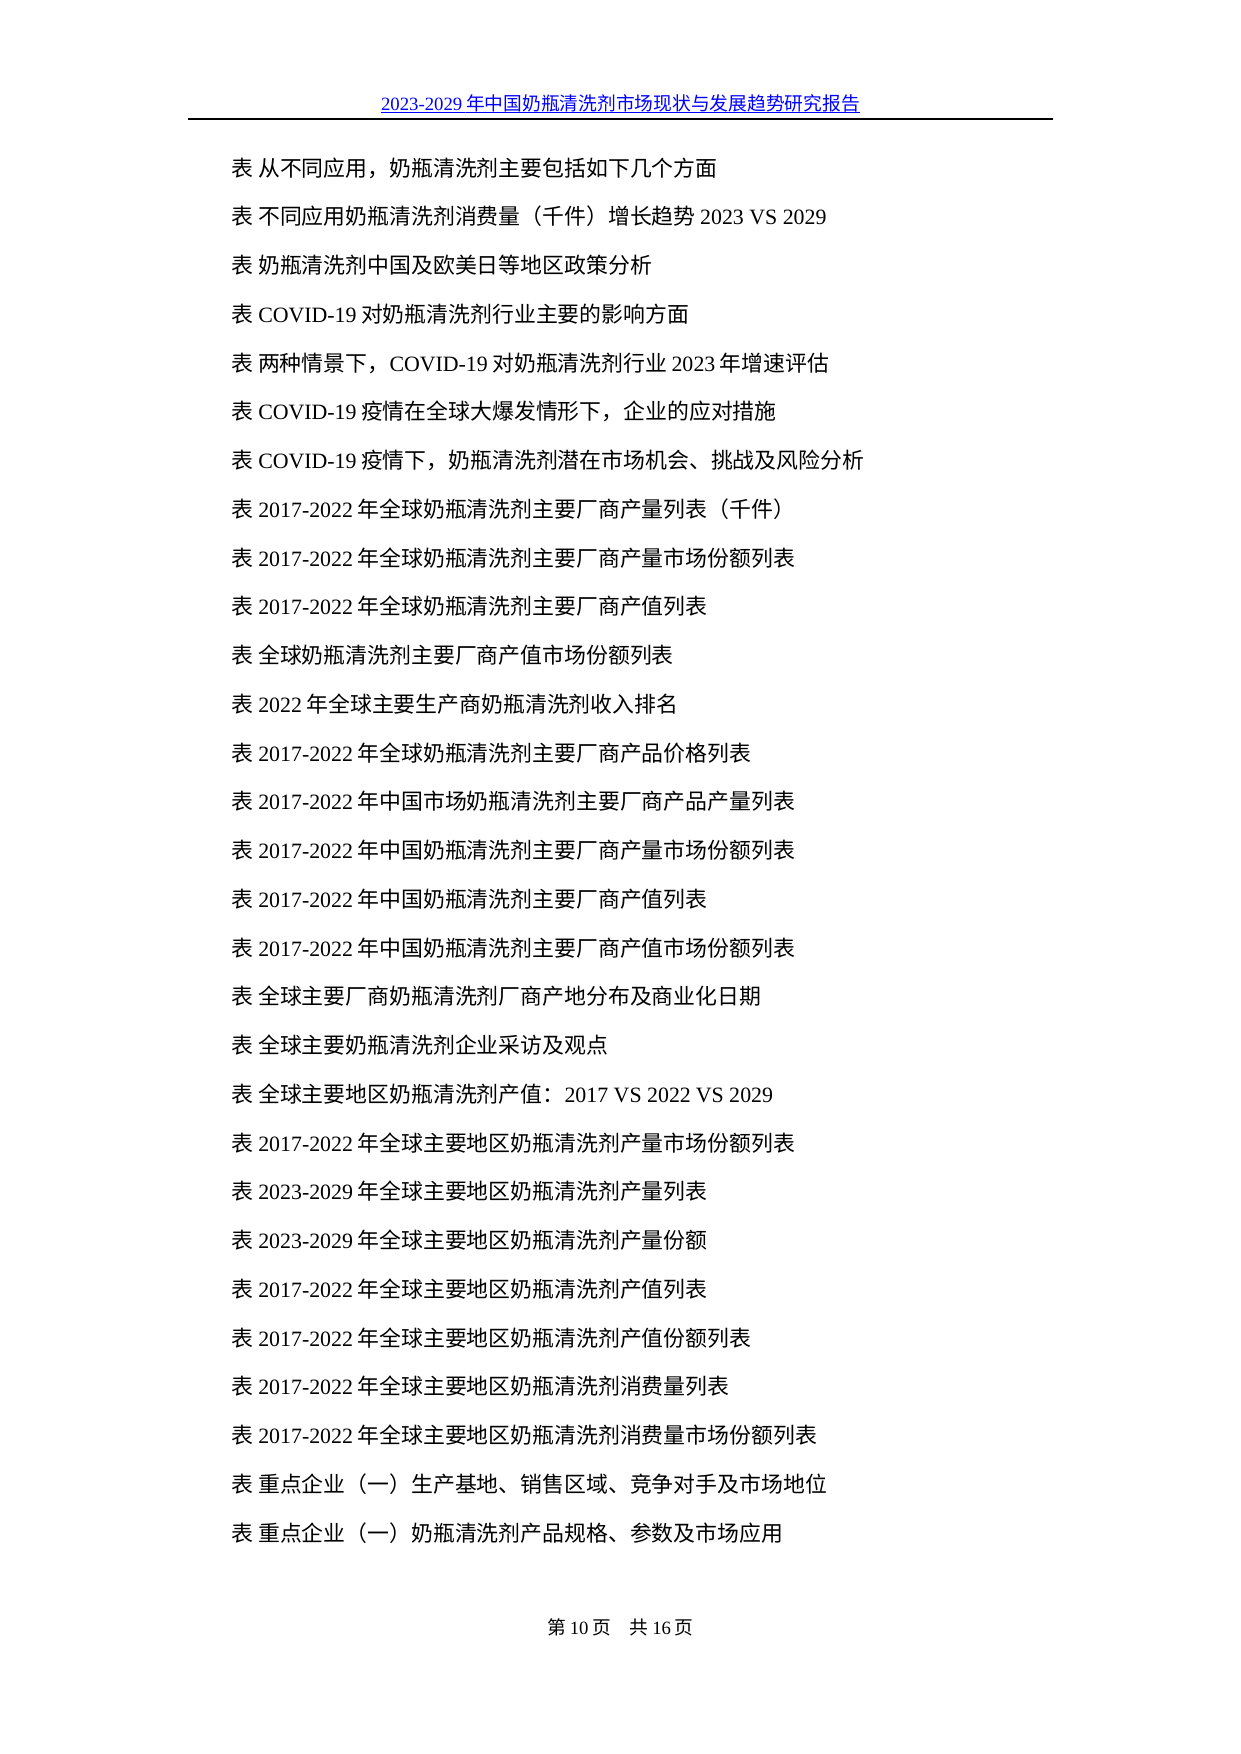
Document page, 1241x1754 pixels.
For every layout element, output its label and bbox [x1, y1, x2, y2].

text [187, 150, 1053, 1548]
